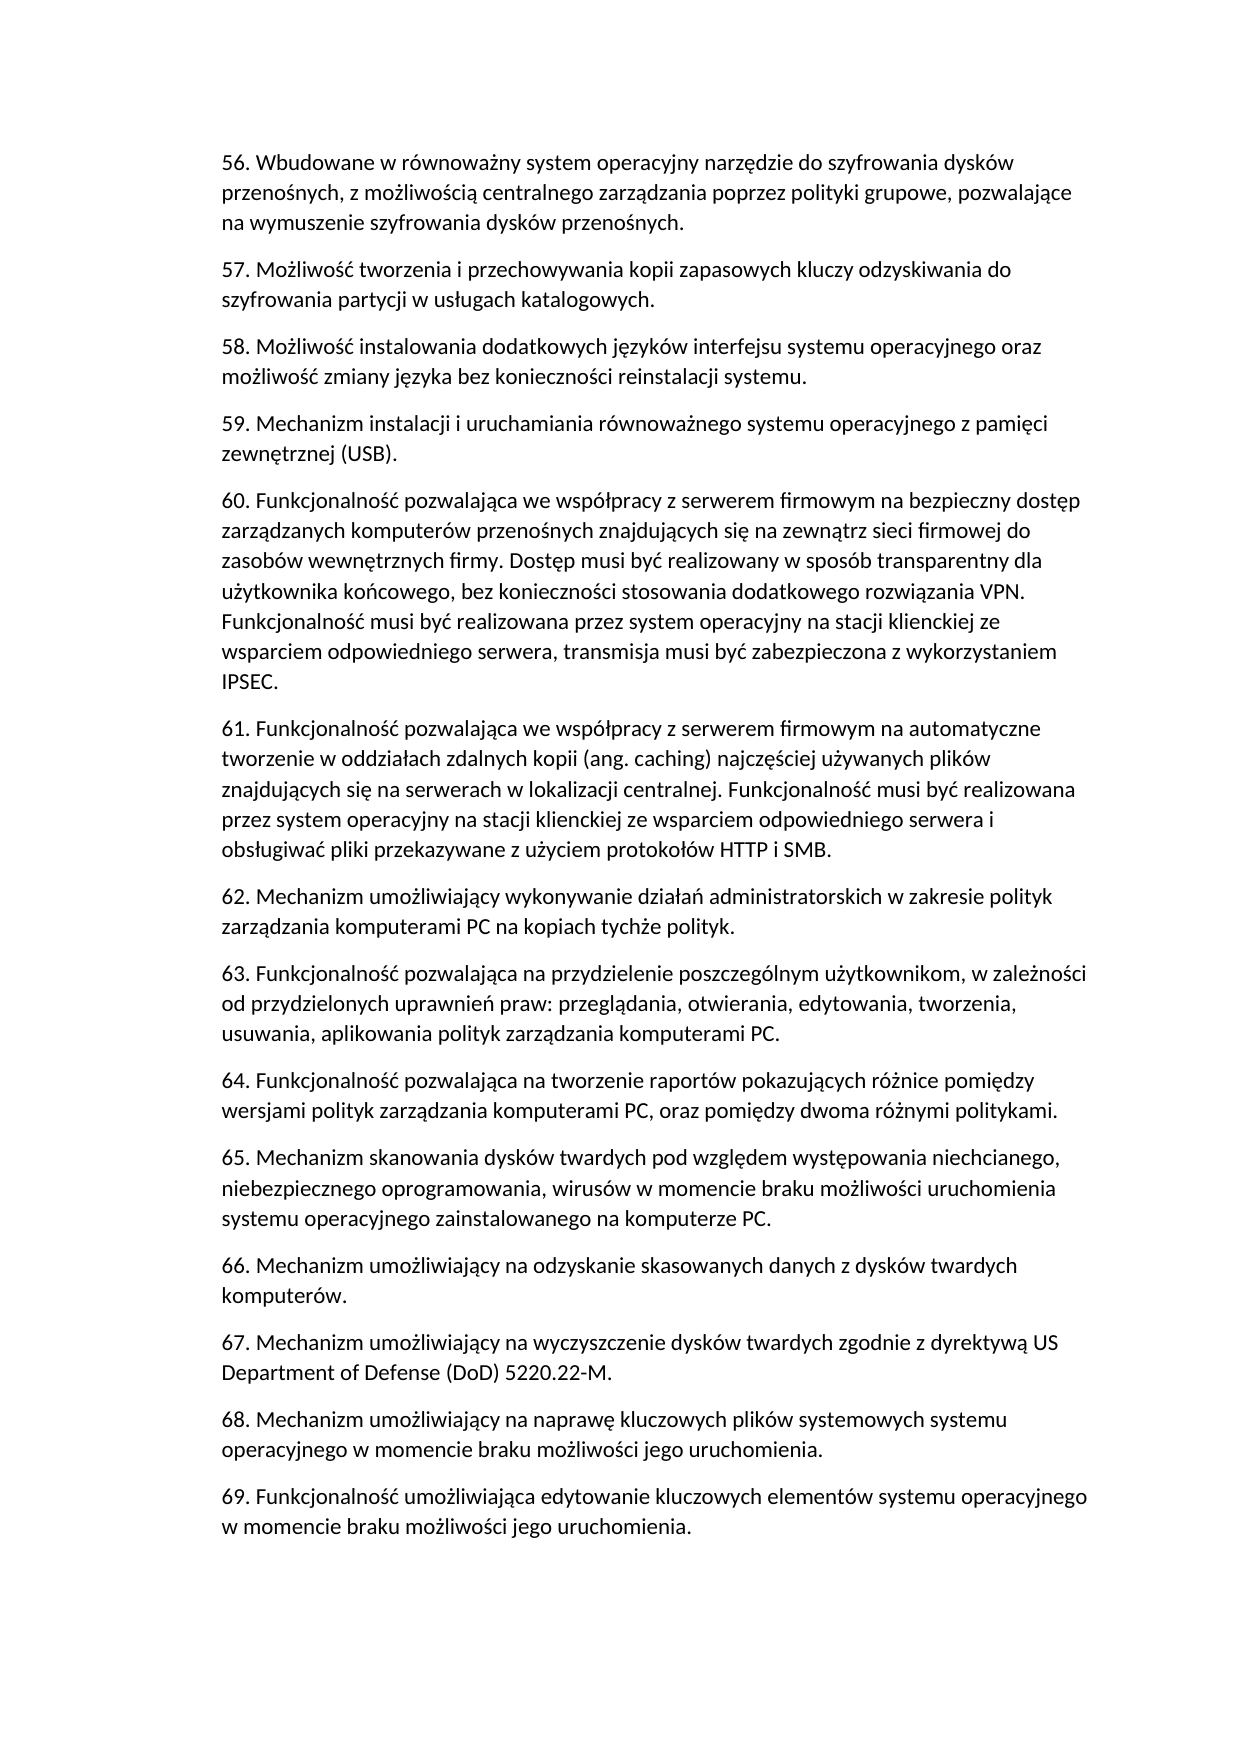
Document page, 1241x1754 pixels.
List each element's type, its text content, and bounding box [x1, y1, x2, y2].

text 67. Mechanizm umożliwiający na wyczyszczenie dysków twardych zgodnie z dyrektywą US Department of Defense (DoD) 5220.22-M. [221, 1328, 1093, 1386]
text 58. Możliwość instalowania dodatkowych języków interfejsu systemu operacyjnego oraz możliwość zmiany języka bez konieczności reinstalacji systemu. [221, 332, 1093, 390]
text 60. Funkcjonalność pozwalająca we współpracy z serwerem firmowym na bezpieczny dostęp zarządzanych komputerów przenośnych znajdujących się na zewnątrz sieci firmowej do zasobów wewnętrznych firmy. Dostęp musi być realizowany w sposób transparentny dla użytkownika końcowego, bez konieczności stosowania dodatkowego rozwiązania VPN. Funkcjonalność musi być realizowana przez system operacyjny na stacji klienckiej ze wsparciem odpowiedniego serwera, transmisja musi być zabezpieczona z wykorzystaniem IPSEC. [221, 486, 1093, 695]
text 56. Wbudowane w równoważny system operacyjny narzędzie do szyfrowania dysków przenośnych, z możliwością centralnego zarządzania poprzez polityki grupowe, pozwalające na wymuszenie szyfrowania dysków przenośnych. [221, 148, 1093, 236]
text 61. Funkcjonalność pozwalająca we współpracy z serwerem firmowym na automatyczne tworzenie w oddziałach zdalnych kopii (ang. caching) najczęściej używanych plików znajdujących się na serwerach w lokalizacji centralnej. Funkcjonalność musi być realizowana przez system operacyjny na stacji klienckiej ze wsparciem odpowiedniego serwera i obsługiwać pliki przekazywane z użyciem protokołów HTTP i SMB. [221, 714, 1093, 863]
text 63. Funkcjonalność pozwalająca na przydzielenie poszczególnym użytkownikom, w zależności od przydzielonych uprawnień praw: przeglądania, otwierania, edytowania, tworzenia, usuwania, aplikowania polityk zarządzania komputerami PC. [221, 959, 1093, 1047]
text 66. Mechanizm umożliwiający na odzyskanie skasowanych danych z dysków twardych komputerów. [221, 1251, 1093, 1309]
text 68. Mechanizm umożliwiający na naprawę kluczowych plików systemowych systemu operacyjnego w momencie braku możliwości jego uruchomienia. [221, 1405, 1093, 1463]
text 62. Mechanizm umożliwiający wykonywanie działań administratorskich w zakresie polityk zarządzania komputerami PC na kopiach tychże polityk. [221, 882, 1093, 940]
text 59. Mechanizm instalacji i uruchamiania równoważnego systemu operacyjnego z pamięci zewnętrznej (USB). [221, 409, 1093, 467]
text 65. Mechanizm skanowania dysków twardych pod względem występowania niechcianego, niebezpiecznego oprogramowania, wirusów w momencie braku możliwości uruchomienia systemu operacyjnego zainstalowanego na komputerze PC. [221, 1143, 1093, 1232]
text 69. Funkcjonalność umożliwiająca edytowanie kluczowych elementów systemu operacyjnego w momencie braku możliwości jego uruchomienia. [221, 1482, 1093, 1540]
text 64. Funkcjonalność pozwalająca na tworzenie raportów pokazujących różnice pomiędzy wersjami polityk zarządzania komputerami PC, oraz pomiędzy dwoma różnymi politykami. [221, 1066, 1093, 1124]
text 57. Możliwość tworzenia i przechowywania kopii zapasowych kluczy odzyskiwania do szyfrowania partycji w usługach katalogowych. [221, 255, 1093, 313]
